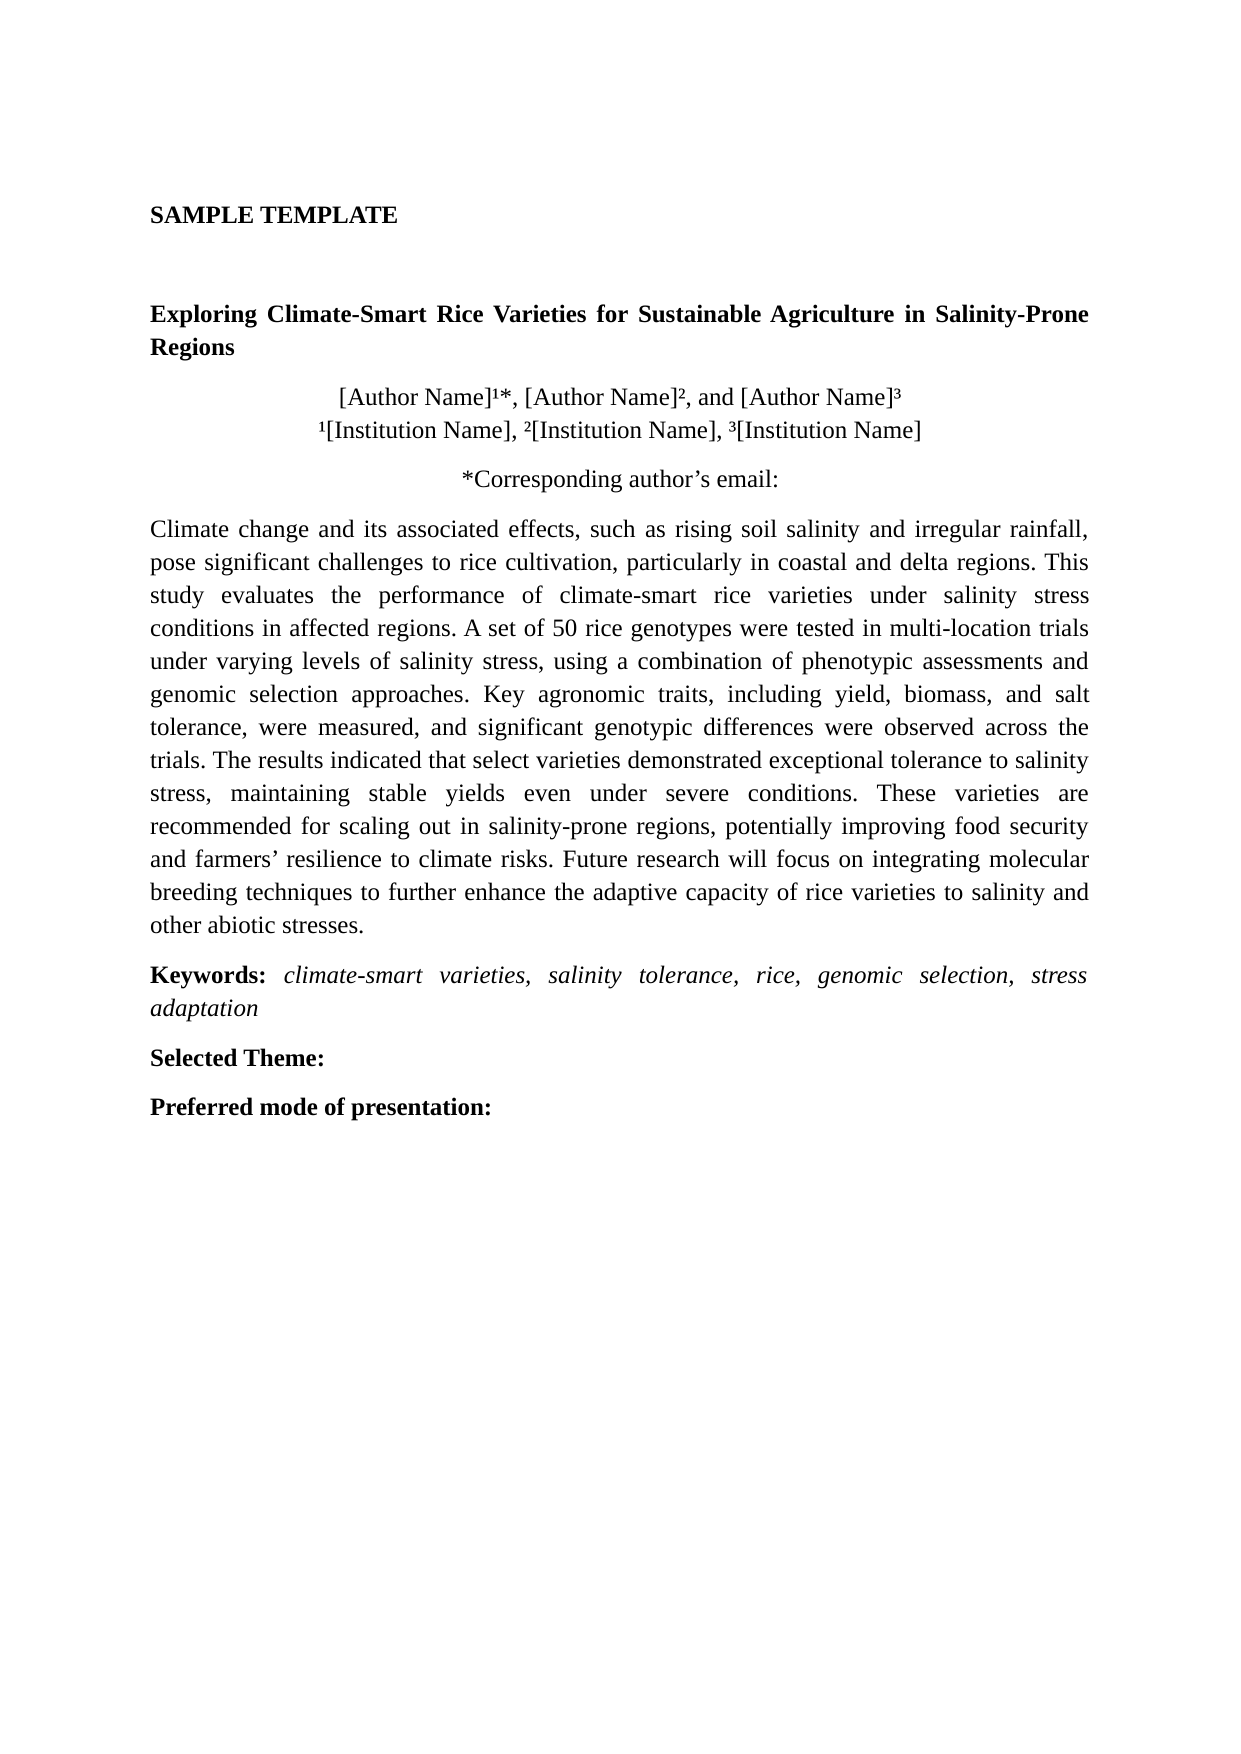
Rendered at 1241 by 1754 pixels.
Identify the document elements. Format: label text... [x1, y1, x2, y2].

text Climate change and its associated effects, such as rising soil salinity and irregular rainfall, pose significant challenges to rice cultivation, particularly in coastal and delta regions. This study evaluates the performance of climate-smart rice varieties under salinity stress conditions in affected regions. A set of 50 rice genotypes were tested in multi-location trials under varying levels of salinity stress, using a combination of phenotypic assessments and genomic selection approaches. Key agronomic traits, including yield, biomass, and salt tolerance, were measured, and significant genotypic differences were observed across the trials. The results indicated that select varieties demonstrated exceptional tolerance to salinity stress, maintaining stable yields even under severe conditions. These varieties are recommended for scaling out in salinity-prone regions, potentially improving food security and farmers’ resilience to climate risks. Future research will focus on integrating molecular breeding techniques to further enhance the adaptive capacity of rice varieties to salinity and other abiotic stresses. [150, 514, 1090, 939]
text Selected Theme: [150, 1043, 1090, 1072]
text Exploring Climate-Smart Rice Varieties for Sustainable Agriculture in Salinity-Prone Regions [150, 299, 1090, 361]
text Preferred mode of presentation: [150, 1092, 1090, 1121]
text Keywords: climate-smart varieties, salinity tolerance, rice, genomic selection, stress adaptation [150, 960, 1090, 1022]
text *Corresponding author’s email: [150, 464, 1090, 493]
text [Author Name]¹*, [Author Name]², and [Author Name]³ ¹[Institution Name], ²[Institution Name], ³[Institution Name] [150, 382, 1090, 443]
text SAMPLE TEMPLATE [150, 200, 1090, 228]
